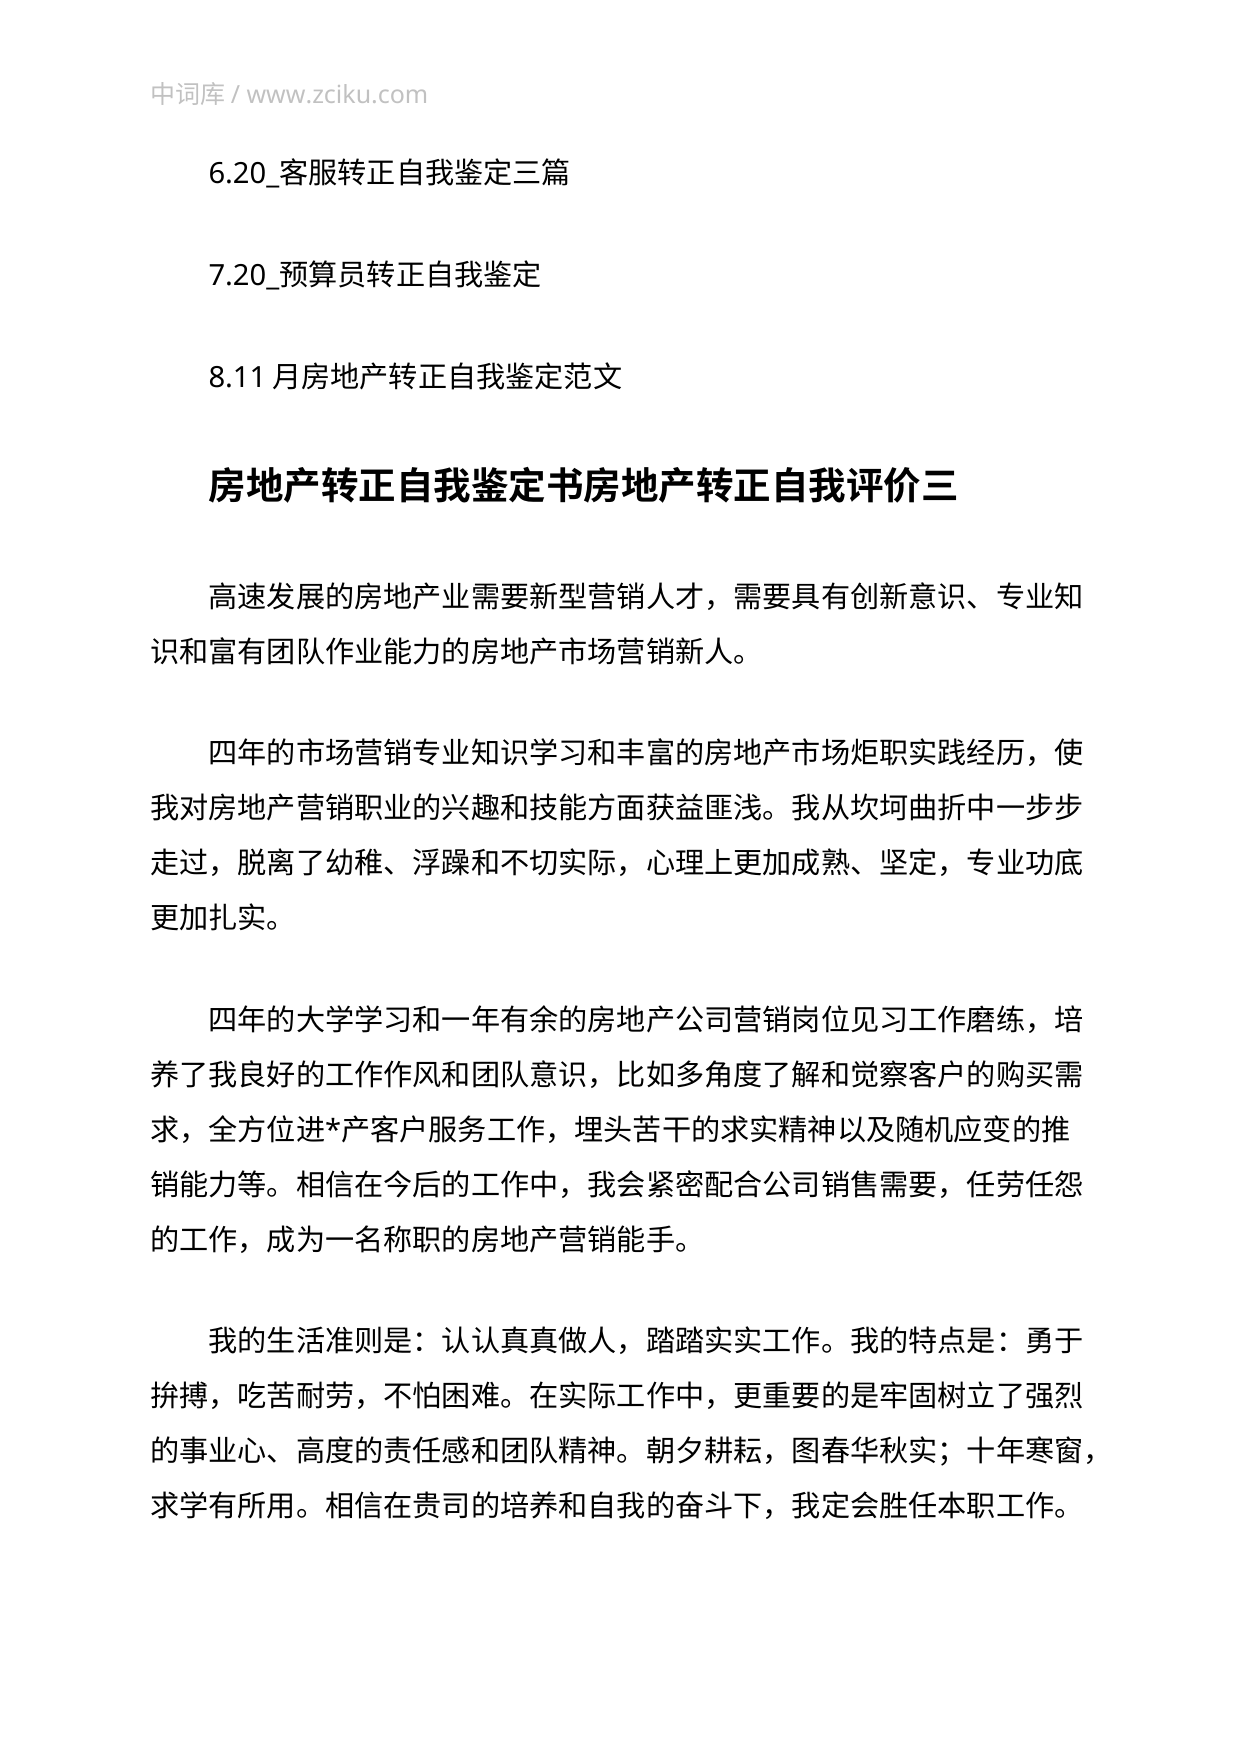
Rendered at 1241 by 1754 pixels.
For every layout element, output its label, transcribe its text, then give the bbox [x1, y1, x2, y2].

text 7.20_预算员转正自我鉴定 [150, 252, 1090, 294]
text 四年的市场营销专业知识学习和丰富的房地产市场炬职实践经历，使我对房地产营销职业的兴趣和技能方面获益匪浅。我从坎坷曲折中一步步走过，脱离了幼稚、浮躁和不切实际，心理上更加成熟、坚定，专业功底更加扎实。 [150, 730, 1090, 937]
text 房地产转正自我鉴定书房地产转正自我评价三 [150, 456, 1090, 510]
text 高速发展的房地产业需要新型营销人才，需要具有创新意识、专业知识和富有团队作业能力的房地产市场营销新人。 [150, 573, 1090, 671]
text 我的生活准则是：认认真真做人，踏踏实实工作。我的特点是：勇于拚搏，吃苦耐劳，不怕困难。在实际工作中，更重要的是牢固树立了强烈的事业心、高度的责任感和团队精神。朝夕耕耘，图春华秋实；十年寒窗，求学有所用。相信在贵司的培养和自我的奋斗下，我定会胜任本职工作。 [150, 1318, 1090, 1525]
text 8.11月房地产转正自我鉴定范文 [150, 354, 1090, 396]
text 6.20_客服转正自我鉴定三篇 [150, 150, 1090, 192]
text 四年的大学学习和一年有余的房地产公司营销岗位见习工作磨练，培养了我良好的工作作风和团队意识，比如多角度了解和觉察客户的购买需求，全方位进*产客户服务工作，埋头苦干的求实精神以及随机应变的推销能力等。相信在今后的工作中，我会紧密配合公司销售需要，任劳任怨的工作，成为一名称职的房地产营销能手。 [150, 996, 1090, 1258]
